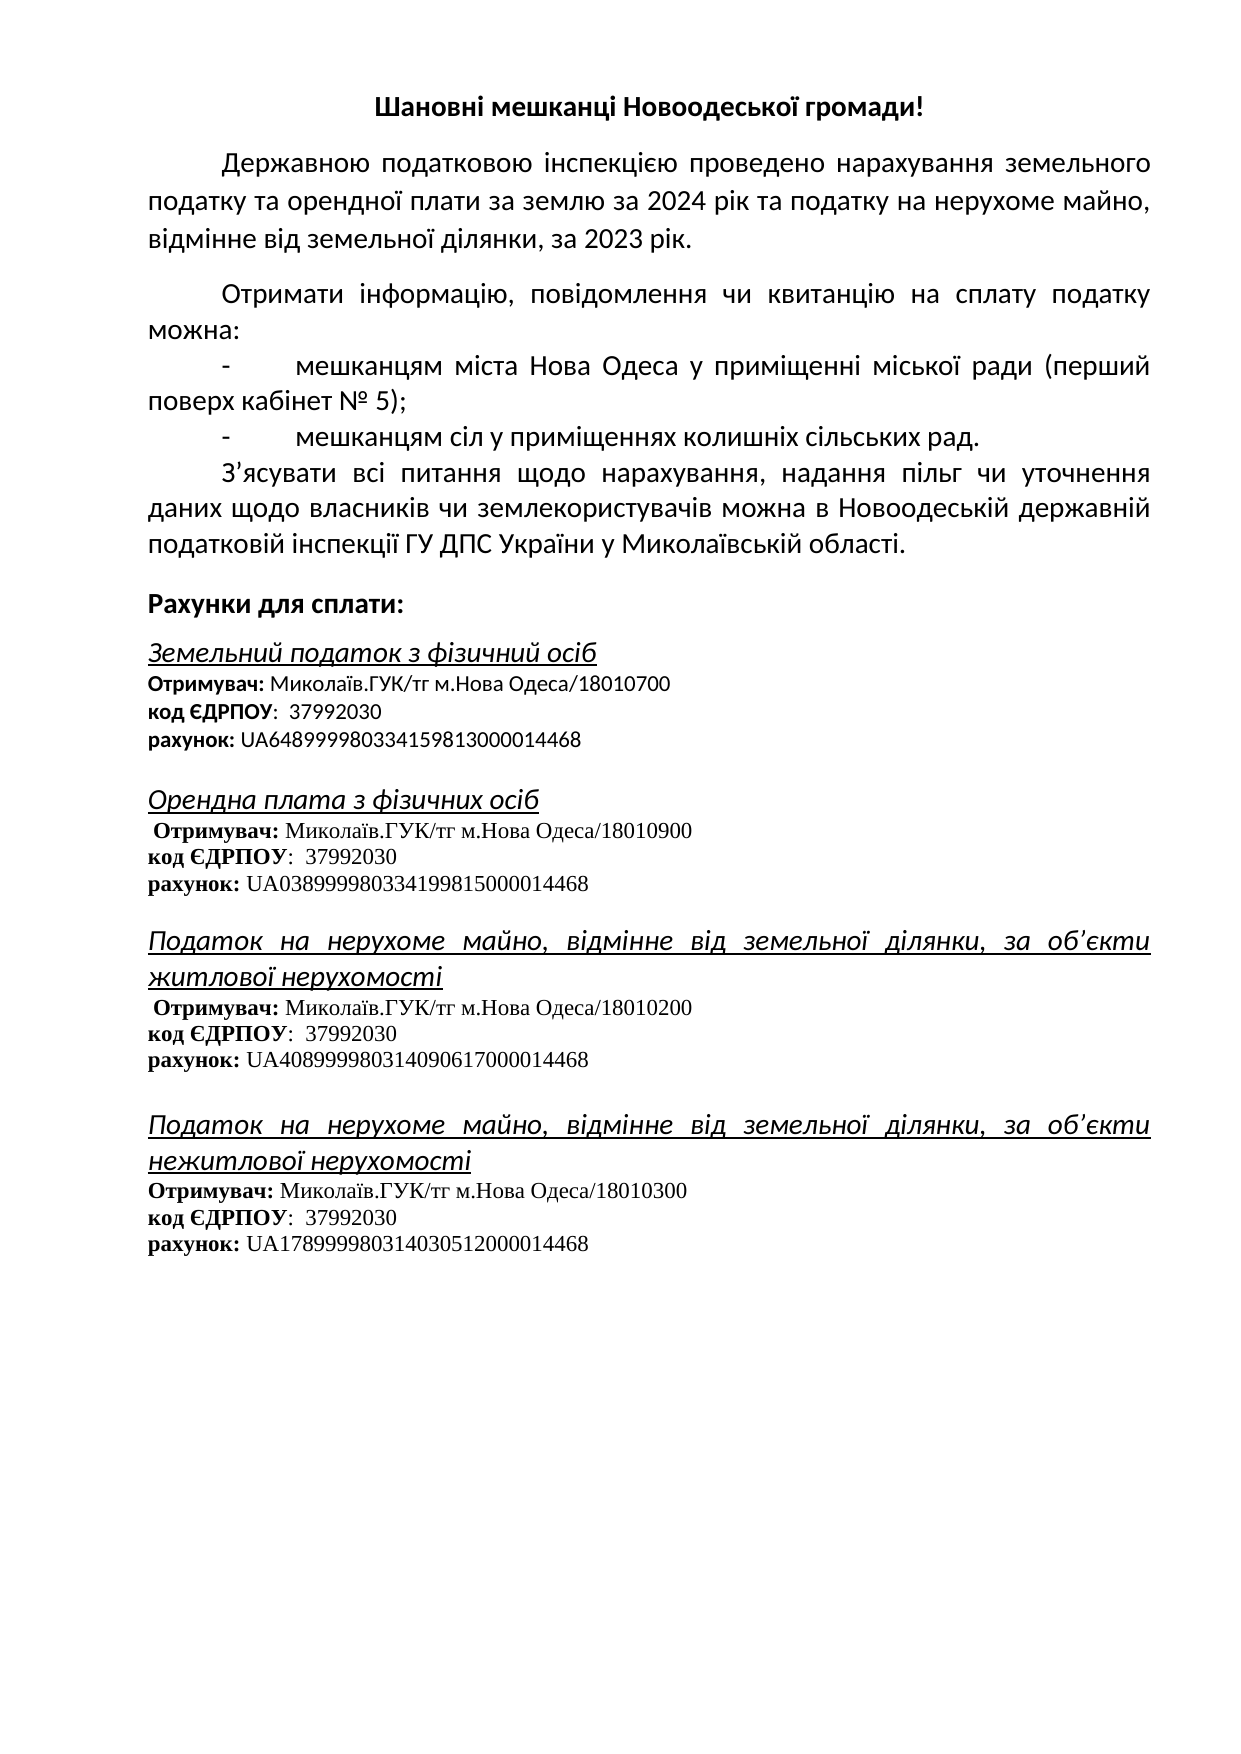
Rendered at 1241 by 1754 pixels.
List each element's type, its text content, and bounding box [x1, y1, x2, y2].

text Рахунки для сплати: [148, 586, 1152, 621]
text код ЄДРПОУ: 37992030 [148, 1020, 1152, 1046]
text Земельний податок з фізичний осіб [148, 634, 1152, 669]
text рахунок: UA408999980314090617000014468 [148, 1046, 1152, 1073]
text Податок на нерухоме майно, відмінне від земельної ділянки, за об’єкти житлової нерухомості [148, 922, 1152, 994]
text код ЄДРПОУ: 37992030 [148, 843, 1152, 870]
list З’ясувати всі питання щодо нарахування, надання пільг чи уточнення даних щодо власників чи землекористувачів можна в Новоодеській державній податковій інспекції ГУ ДПС України у Миколаївській області. [148, 454, 1152, 561]
text код ЄДРПОУ: 37992030 [148, 1204, 1152, 1230]
list мешканцям міста Нова Одеса у приміщенні міської ради (перший поверх кабінет № 5); [148, 347, 1152, 418]
list мешканцям сіл у приміщеннях колишніх сільських рад. [148, 418, 1152, 454]
text Податок на нерухоме майно, відмінне від земельної ділянки, за об’єкти нежитлової нерухомості [148, 1106, 1152, 1178]
text Отримувач: Миколаїв.ГУК/тг м.Нова Одеса/18010900 [148, 817, 1152, 843]
text Державною податковою інспекцією проведено нарахування земельного податку та орендної плати за землю за 2024 рік та податку на нерухоме майно, відмінне від земельної ділянки, за 2023 рік. [148, 144, 1152, 256]
text Орендна плата з фізичних осіб [148, 781, 1152, 817]
text рахунок: UA178999980314030512000014468 [148, 1230, 1152, 1257]
text Отримувач: Миколаїв.ГУК/тг м.Нова Одеса/18010200 [148, 994, 1152, 1020]
text Отримувач: Миколаїв.ГУК/тг м.Нова Одеса/18010700 [148, 669, 1152, 697]
text рахунок: UA038999980334199815000014468 [148, 870, 1152, 896]
text рахунок: UA648999980334159813000014468 [148, 725, 1152, 753]
text Отримувач: Миколаїв.ГУК/тг м.Нова Одеса/18010300 [148, 1178, 1152, 1204]
text код ЄДРПОУ: 37992030 [148, 697, 1152, 725]
text Шановні мешканці Новоодеської громади! [148, 88, 1152, 124]
text Отримати інформацію, повідомлення чи квитанцію на сплату податку можна: [148, 276, 1152, 347]
